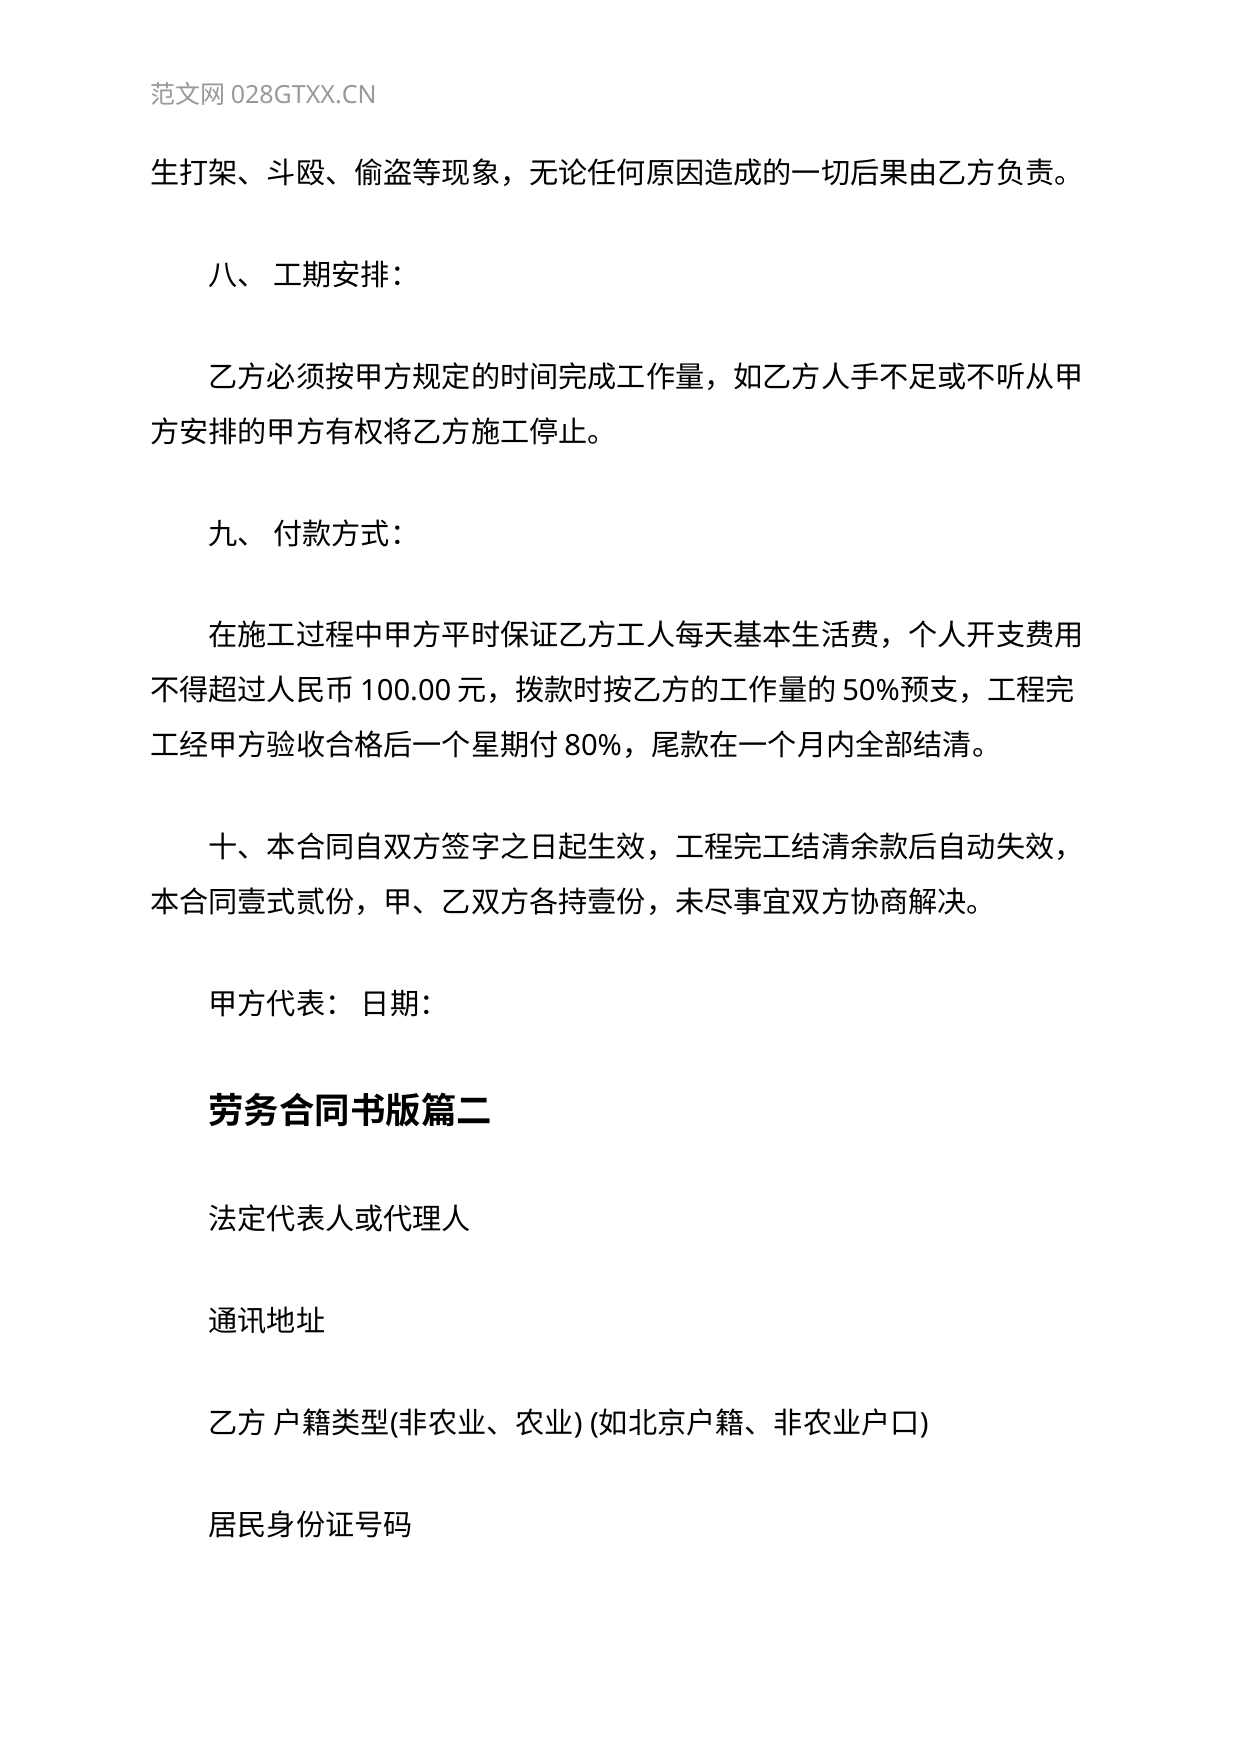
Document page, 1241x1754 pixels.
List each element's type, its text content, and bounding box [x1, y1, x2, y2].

text 法定代表人或代理人 [150, 1196, 1090, 1238]
text 居民身份证号码 [150, 1501, 1090, 1543]
text 乙方 户籍类型(非农业、农业) (如北京户籍、非农业户口) [150, 1399, 1090, 1442]
text 通讯地址 [150, 1297, 1090, 1340]
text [150, 150, 1090, 192]
text 甲方代表： 日期： [150, 981, 1090, 1023]
text 乙方必须按甲方规定的时间完成工作量，如乙方人手不足或不听从甲方安排的甲方有权将乙方施工停止。 [150, 353, 1090, 451]
text 劳务合同书版篇二 [150, 1082, 1090, 1133]
text 八、 工期安排： [150, 252, 1090, 294]
text 十、本合同自双方签字之日起生效，工程完工结清余款后自动失效，本合同壹式贰份，甲、乙双方各持壹份，未尽事宜双方协商解决。 [150, 824, 1090, 921]
text 九、 付款方式： [150, 510, 1090, 552]
text 在施工过程中甲方平时保证乙方工人每天基本生活费，个人开支费用不得超过人民币100.00元，拨款时按乙方的工作量的50%预支，工程完工经甲方验收合格后一个星期付80%，尾款在一个月内全部结清。 [150, 612, 1090, 764]
